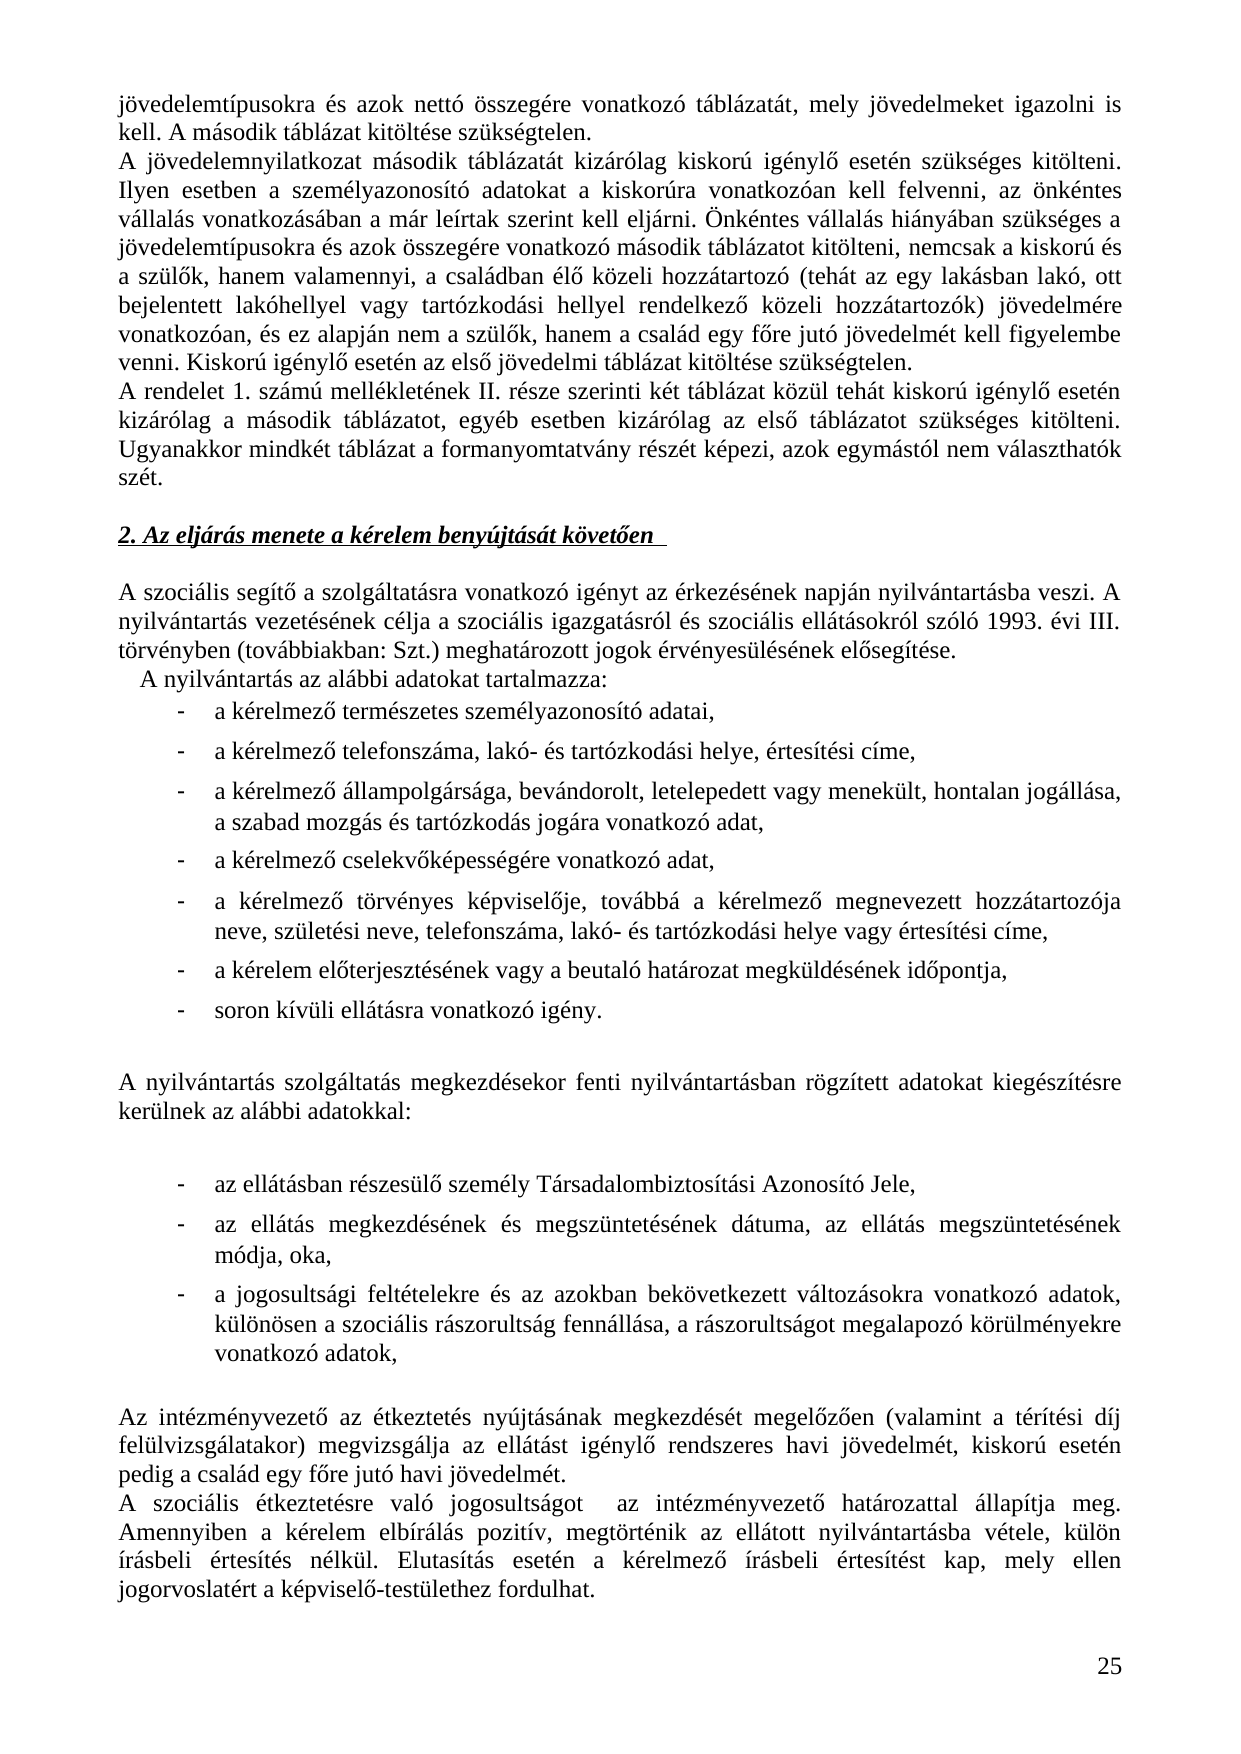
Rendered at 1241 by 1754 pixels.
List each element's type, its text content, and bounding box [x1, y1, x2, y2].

text A nyilvántartás szolgáltatás megkezdésekor fenti nyilvántartásban rögzített adatokat kiegészítésre kerülnek az alábbi adatokkal: [118, 1067, 1122, 1124]
list a kérelmező természetes személyazonosító adatai, [177, 692, 1122, 726]
text A jövedelemnyilatkozat második táblázatát kizárólag kiskorú igénylő esetén szükséges kitölteni. Ilyen esetben a személyazonosító adatokat a kiskorúra vonatkozóan kell felvenni, az önkéntes vállalás vonatkozásában a már leírtak szerint kell eljárni. Önkéntes vállalás hiányában szükséges a jövedelemtípusokra és azok összegére vonatkozó második táblázatot kitölteni, nemak a kiskorú és a szülők, hanem valamennyi, a aládban élő közeli hozzátartozó (tehát az egy lakásban lakó, ott bejelentett lakóhellyel vagy tartózkodási hellyel rendelkező közeli hozzátartozók) jövedelmére vonatkozóan, és ez alapján nem a szülők, hanem a alád egy főre jutó jövedelmét kell figyelembe venni. Kiskorú igénylő esetén az első jövedelmi táblázat kitöltése szükségtelen. [118, 146, 1122, 376]
list a kérelem előterjesztésének vagy a beutaló határozat megküldésének időpontja, [177, 951, 1122, 986]
list a jogosultsági feltételekre és az azokban bekövetkezett változásokra vonatkozó adatok, különösen a szociális rászorultság fennállása, a rászorultságot megalapozó körülményekre vonatkozó adatok, [177, 1275, 1122, 1367]
text Az intézményvezető az étkeztetés nyújtásának megkezdését megelőzően (valamint a térítési díj felülvizsgálatakor) megvizsgálja az ellátást igénylő rendszeres havi jövedelmét, kiskorú esetén pedig a alád egy főre jutó havi jövedelmét. [118, 1402, 1122, 1488]
text A szociális segítő a szolgáltatásra vonatkozó igényt az érkezésének napján nyilvántartásba veszi. A nyilvántartás vezetésének célja a szociális igazgatásról és szociális ellátásokról szóló 1993. évi III. törvényben (továbbiakban: Szt.) meghatározott jogok érvényesülésének elősegítése. [118, 577, 1122, 664]
text A nyilvántartás az alábbi adatokat tartalmazza: [118, 664, 1122, 692]
text A szociális étkeztetésre való jogosultságot az intézményvezető határozattal állapítja meg. Amennyiben a kérelem elbírálás pozitív, megtörténik az ellátott nyilvántartásba vétele, külön írásbeli értesítés nélkül. Elutasítás esetén a kérelmező írásbeli értesítést kap, mely ellen jogorvoslatért a képviselő-testülethez fordulhat. [118, 1488, 1122, 1603]
subtitle 2. Az eljárás menete a kérelem benyújtását követően [118, 520, 1122, 549]
list az ellátás megkezdésének és megszüntetésének dátuma, az ellátás megszüntetésének módja, oka, [177, 1206, 1122, 1269]
text A rendelet 1. számú mellékletének II. része szerinti két táblázat közül tehát kiskorú igénylő esetén kizárólag a második táblázatot, egyéb esetben kizárólag az első táblázatot szükséges kitölteni. Ugyanakkor mindkét táblázat a formanyomtatvány részét képezi, azok egymástól nem választhatók szét. [118, 376, 1122, 491]
list a kérelmező állampolgársága, bevándorolt, letelepedett vagy menekült, hontalan jogállása, a szabad mozgás és tartózkodás jogára vonatkozó adat, [177, 773, 1122, 836]
list az ellátásban részesülő személy Társadalombiztosítási Azonosító Jele, [177, 1166, 1122, 1200]
list a kérelmező telefonszáma, lakó- és tartózkodási helye, értesítési címe, [177, 733, 1122, 767]
list soron kívüli ellátásra vonatkozó igény. [177, 992, 1122, 1026]
list a kérelmező törvényes képviselője, továbbá a kérelmező megnevezett hozzátartozója neve, születési neve, telefonszáma, lakó- és tartózkodási helye vagy értesítési címe, [177, 882, 1122, 945]
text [118, 89, 1122, 146]
list a kérelmező elekvőképességére vonatkozó adat, [177, 842, 1122, 876]
